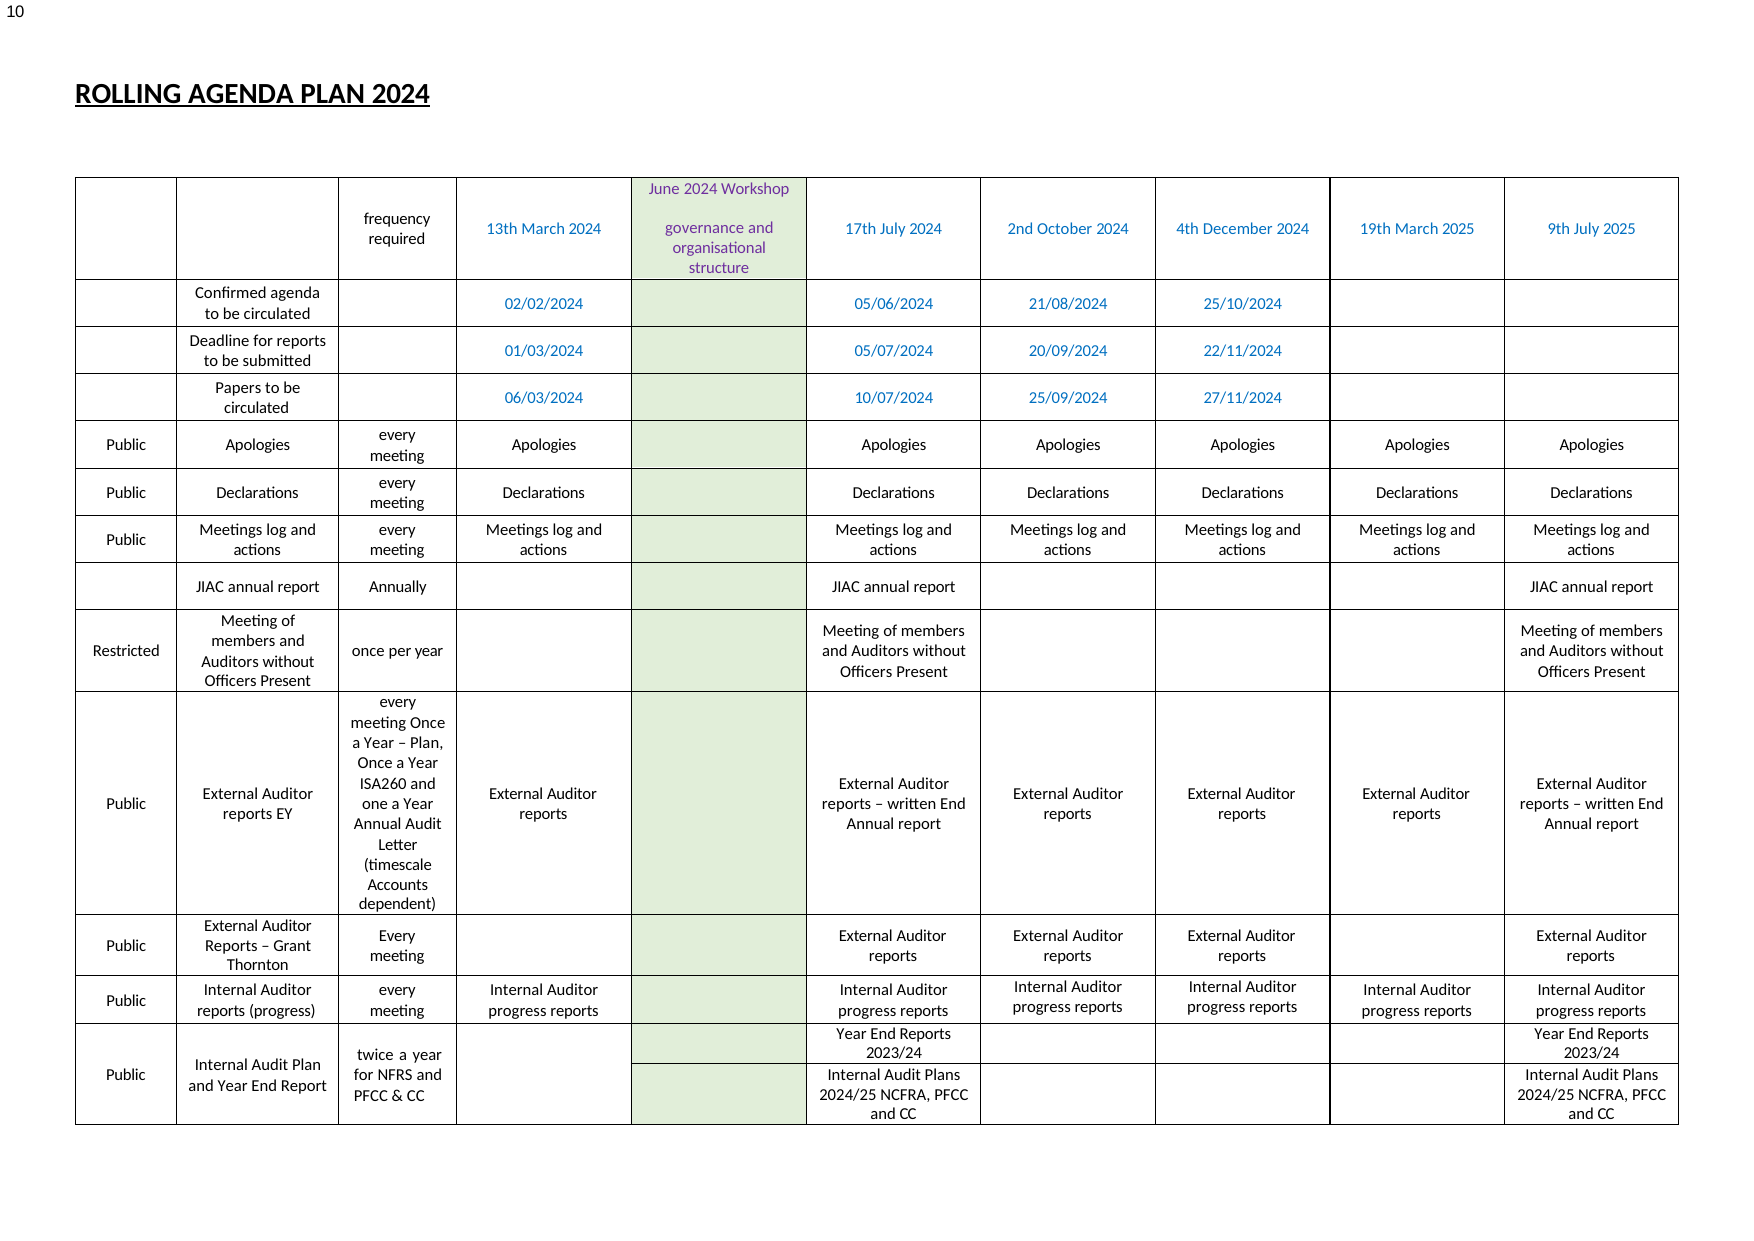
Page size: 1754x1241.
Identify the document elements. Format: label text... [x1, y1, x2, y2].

table_cell every meeting [339, 976, 456, 1023]
table_cell [981, 1024, 1155, 1063]
table_cell [1331, 280, 1504, 326]
table_header 4th December 2024 [1156, 178, 1329, 278]
table_cell [981, 1064, 1155, 1124]
text ROLLING AGENDA PLAN 2024 [75, 75, 1691, 111]
table_cell [981, 563, 1155, 609]
table_cell Public [76, 976, 176, 1023]
table_cell [632, 976, 806, 1023]
table_cell [76, 280, 176, 326]
table_cell 25/10/2024 [1156, 280, 1329, 326]
table_cell [1156, 1024, 1329, 1063]
table_cell Papers to be circulated [177, 374, 338, 420]
table_cell 02/02/2024 [457, 280, 631, 326]
table_cell [1331, 915, 1504, 975]
table_cell Declarations [177, 469, 338, 515]
table_cell External Auditor reports [1156, 692, 1329, 914]
table_cell [339, 280, 456, 326]
table_cell Public [76, 692, 176, 914]
table_cell [632, 280, 806, 326]
table_cell Internal Auditor progress reports [457, 976, 631, 1023]
table_header [177, 178, 338, 278]
table_cell External Auditor reports [1505, 915, 1678, 975]
table_cell Annually [339, 563, 456, 609]
table_cell Declarations [807, 469, 980, 515]
table_cell [981, 610, 1155, 691]
table_cell Internal Audit Plan and Year End Report [177, 1024, 338, 1124]
table_cell Internal Audit Plans 2024/25 NCFRA, PFCC and CC [1505, 1064, 1678, 1124]
table_cell Apologies [457, 421, 631, 467]
table_cell Apologies [807, 421, 980, 467]
table_cell External Auditor reports [981, 692, 1155, 914]
table_cell 21/08/2024 [981, 280, 1155, 326]
table_cell Apologies [1505, 421, 1678, 467]
table_header 2nd October 2024 [981, 178, 1155, 278]
table_cell Declarations [1156, 469, 1329, 515]
table_cell [632, 1064, 806, 1124]
table_cell Declarations [457, 469, 631, 515]
table_cell Meetings log and actions [1156, 516, 1329, 562]
table_cell Internal Auditor progress reports [1331, 976, 1504, 1023]
table_cell External Auditor reports [457, 692, 631, 914]
table_cell Public [76, 915, 176, 975]
table_cell External Auditor reports – written End Annual report [807, 692, 980, 914]
table_cell Meetings log and actions [177, 516, 338, 562]
table_cell External Auditor Reports – Grant Thornton [177, 915, 338, 975]
table_cell [339, 327, 456, 373]
table_cell JIAC annual report [177, 563, 338, 609]
table_cell [339, 374, 456, 420]
table_cell Public [76, 516, 176, 562]
table_cell every meeting Once a Year – Plan, Once a Year ISA260 and one a Year Annual Audit Letter (timescale Accounts dependent) [339, 692, 456, 914]
table_cell Meetings log and actions [457, 516, 631, 562]
table_cell Public [76, 469, 176, 515]
table_cell [1505, 374, 1678, 420]
table_cell [632, 1024, 806, 1063]
table_cell 05/06/2024 [807, 280, 980, 326]
table_cell once per year [339, 610, 456, 691]
table_cell [1156, 610, 1329, 691]
table_cell Internal Auditor progress reports [1156, 976, 1329, 1023]
table_cell Every meeting [339, 915, 456, 975]
table_cell [1331, 610, 1504, 691]
table_cell 01/03/2024 [457, 327, 631, 373]
table_cell [76, 374, 176, 420]
table_cell [632, 516, 806, 562]
table_cell JIAC annual report [1505, 563, 1678, 609]
table_cell [632, 374, 806, 420]
table_cell Deadline for reports to be submitted [177, 327, 338, 373]
table_cell Confirmed agenda to be circulated [177, 280, 338, 326]
table_cell External Auditor reports [1156, 915, 1329, 975]
table_cell [1331, 1024, 1504, 1063]
table_cell Apologies [177, 421, 338, 467]
table_header 9th July 2025 [1505, 178, 1678, 278]
table_cell [632, 610, 806, 691]
table_cell Meetings log and actions [807, 516, 980, 562]
table_cell Restricted [76, 610, 176, 691]
table_cell Meeting of members and Auditors without Officers Present [177, 610, 338, 691]
table_cell Declarations [981, 469, 1155, 515]
table_cell [632, 563, 806, 609]
table_cell 25/09/2024 [981, 374, 1155, 420]
table_cell Meetings log and actions [1331, 516, 1504, 562]
table_cell [457, 610, 631, 691]
table_cell Declarations [1505, 469, 1678, 515]
table_cell Meetings log and actions [1505, 516, 1678, 562]
table_cell Year End Reports 2023/24 [807, 1024, 980, 1063]
table_cell Meeting of members and Auditors without Officers Present [807, 610, 980, 691]
table_cell 05/07/2024 [807, 327, 980, 373]
table_cell External Auditor reports [807, 915, 980, 975]
table_cell [632, 327, 806, 373]
table_cell [1331, 563, 1504, 609]
table_cell Public [76, 1024, 176, 1124]
table_cell [1331, 327, 1504, 373]
table_cell Apologies [981, 421, 1155, 467]
table_cell twice a year for NFRS and PFCC & CC [339, 1024, 456, 1124]
table_cell External Auditor reports – written End Annual report [1505, 692, 1678, 914]
table_cell Public [76, 421, 176, 467]
table_cell every meeting [339, 516, 456, 562]
table_cell [632, 692, 806, 914]
table_cell Declarations [1331, 469, 1504, 515]
table_cell [632, 421, 806, 467]
table_cell [1505, 280, 1678, 326]
table_cell [1331, 374, 1504, 420]
table_cell Internal Auditor reports (progress) [177, 976, 338, 1023]
table_cell [632, 469, 806, 515]
table_cell 22/11/2024 [1156, 327, 1329, 373]
table_cell [76, 327, 176, 373]
table_cell External Auditor reports EY [177, 692, 338, 914]
table_cell External Auditor reports [981, 915, 1155, 975]
table_cell [632, 915, 806, 975]
table_header 17th July 2024 [807, 178, 980, 278]
table_cell [1156, 563, 1329, 609]
table_cell [1505, 327, 1678, 373]
table_cell External Auditor reports [1331, 692, 1504, 914]
table_cell Internal Audit Plans 2024/25 NCFRA, PFCC and CC [807, 1064, 980, 1124]
table_header June 2024 Workshop governance and organisational structure [632, 178, 806, 278]
table_header [76, 178, 176, 278]
table_cell every meeting [339, 421, 456, 467]
table_header 19th March 2025 [1331, 178, 1504, 278]
table_cell 20/09/2024 [981, 327, 1155, 373]
table_cell JIAC annual report [807, 563, 980, 609]
table_cell [457, 563, 631, 609]
table_cell [457, 1024, 631, 1124]
table_header frequency required [339, 178, 456, 278]
table_cell [1331, 1064, 1504, 1124]
table_cell [457, 915, 631, 975]
table_cell 27/11/2024 [1156, 374, 1329, 420]
table_cell Internal Auditor progress reports [1505, 976, 1678, 1023]
table_cell Internal Auditor progress reports [807, 976, 980, 1023]
table_cell [76, 563, 176, 609]
table_cell Meeting of members and Auditors without Officers Present [1505, 610, 1678, 691]
table_cell Internal Auditor progress reports [981, 976, 1155, 1023]
table_cell 10/07/2024 [807, 374, 980, 420]
table_cell Year End Reports 2023/24 [1505, 1024, 1678, 1063]
table_cell every meeting [339, 469, 456, 515]
table_header 13th March 2024 [457, 178, 631, 278]
table_cell Meetings log and actions [981, 516, 1155, 562]
table_cell Apologies [1156, 421, 1329, 467]
table_cell [1156, 1064, 1329, 1124]
table_cell 06/03/2024 [457, 374, 631, 420]
table_cell Apologies [1331, 421, 1504, 467]
